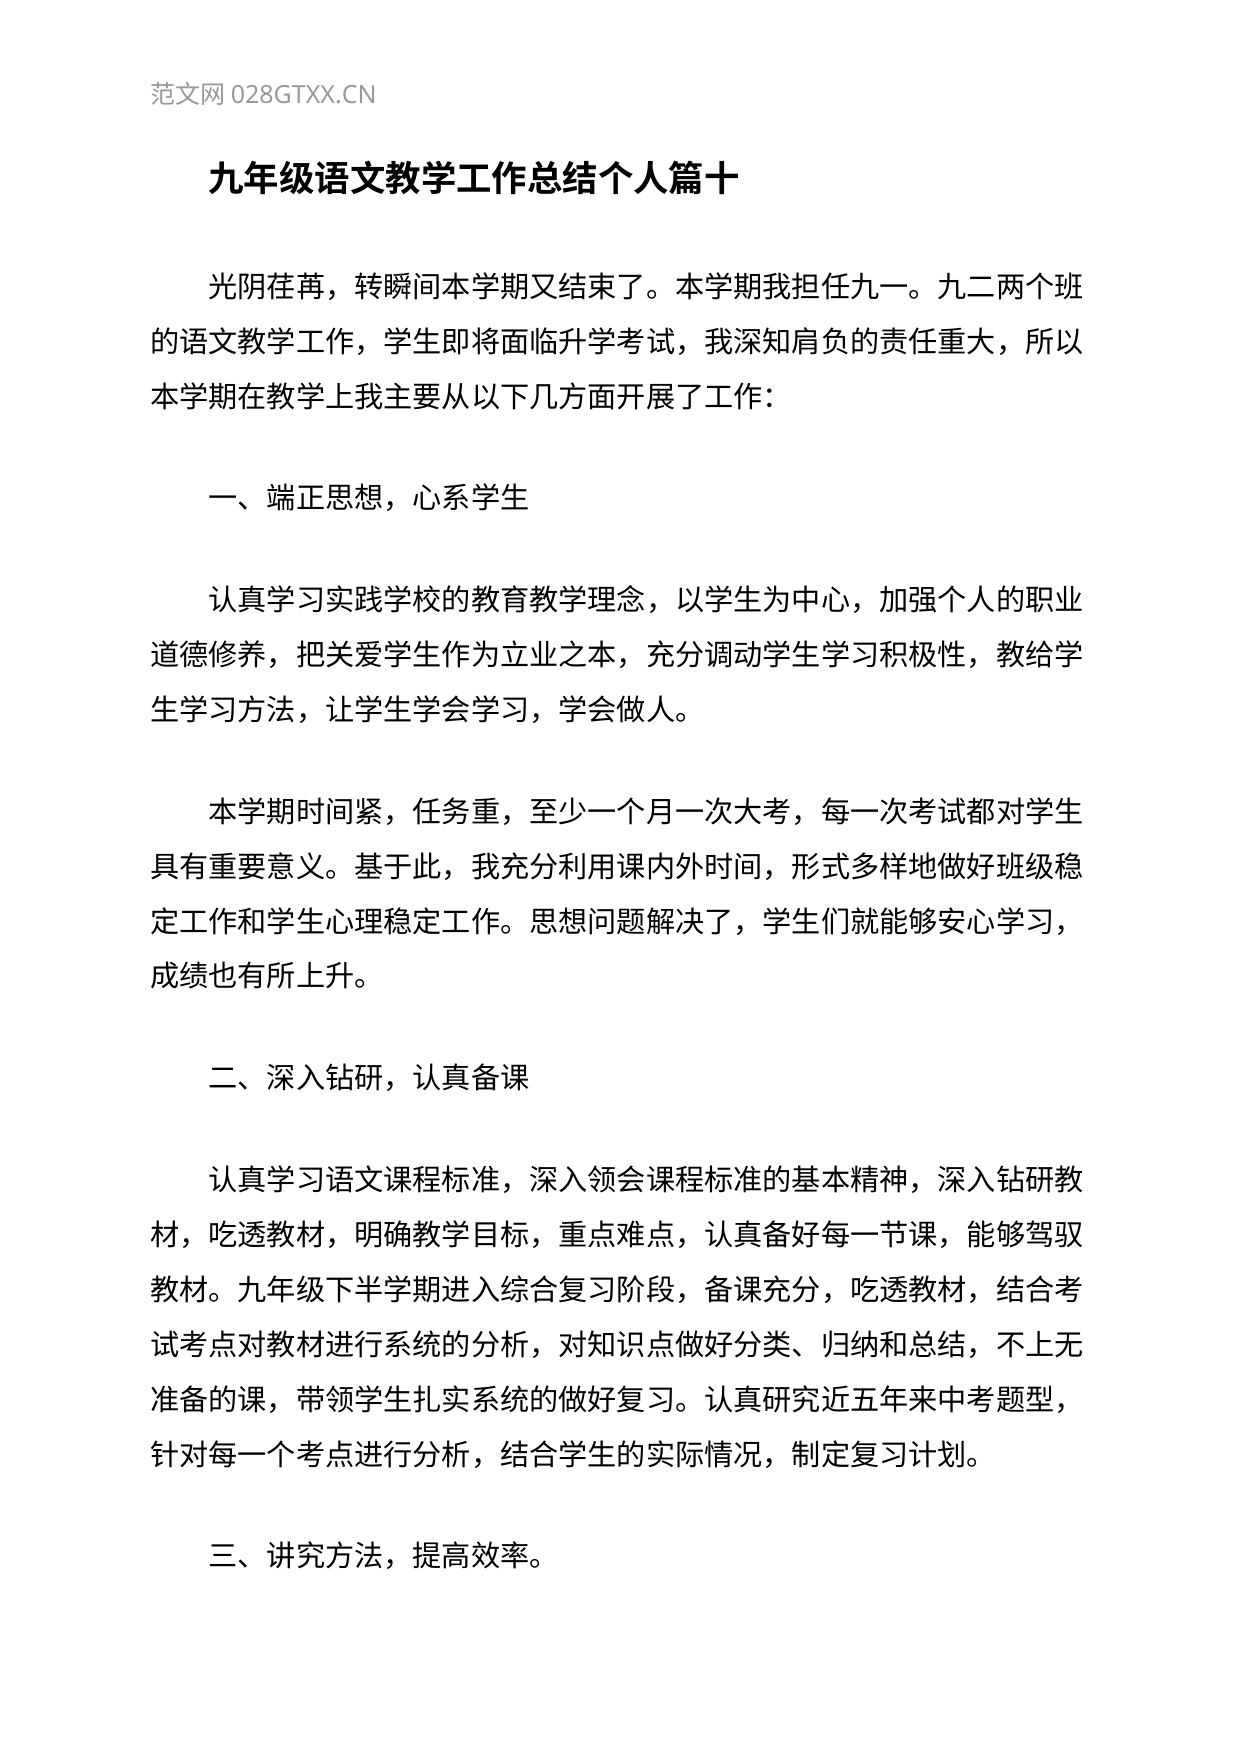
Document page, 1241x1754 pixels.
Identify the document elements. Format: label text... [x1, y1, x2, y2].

text 三、讲究方法，提高效率。 [150, 1533, 1090, 1575]
text 九年级语文教学工作总结个人篇十 [150, 150, 1090, 201]
text 一、端正思想，心系学生 [150, 475, 1090, 517]
text 认真学习实践学校的教育教学理念，以学生为中心，加强个人的职业道德修养，把关爱学生作为立业之本，充分调动学生学习积极性，教给学生学习方法，让学生学会学习，学会做人。 [150, 577, 1090, 729]
text 本学期时间紧，任务重，至少一个月一次大考，每一次考试都对学生具有重要意义。基于此，我充分利用课内外时间，形式多样地做好班级稳定工作和学生心理稳定工作。思想问题解决了，学生们就能够安心学习，成绩也有所上升。 [150, 788, 1090, 995]
text 二、深入钻研，认真备课 [150, 1055, 1090, 1097]
text 认真学习语文课程标准，深入领会课程标准的基本精神，深入钻研教材，吃透教材，明确教学目标，重点难点，认真备好每一节课，能够驾驭教材。九年级下半学期进入综合复习阶段，备课充分，吃透教材，结合考试考点对教材进行系统的分析，对知识点做好分类、归纳和总结，不上无准备的课，带领学生扎实系统的做好复习。认真研究近五年来中考题型，针对每一个考点进行分析，结合学生的实际情况，制定复习计划。 [150, 1157, 1090, 1473]
text 光阴荏苒，转瞬间本学期又结束了。本学期我担任九一。九二两个班的语文教学工作，学生即将面临升学考试，我深知肩负的责任重大，所以本学期在教学上我主要从以下几方面开展了工作： [150, 263, 1090, 416]
